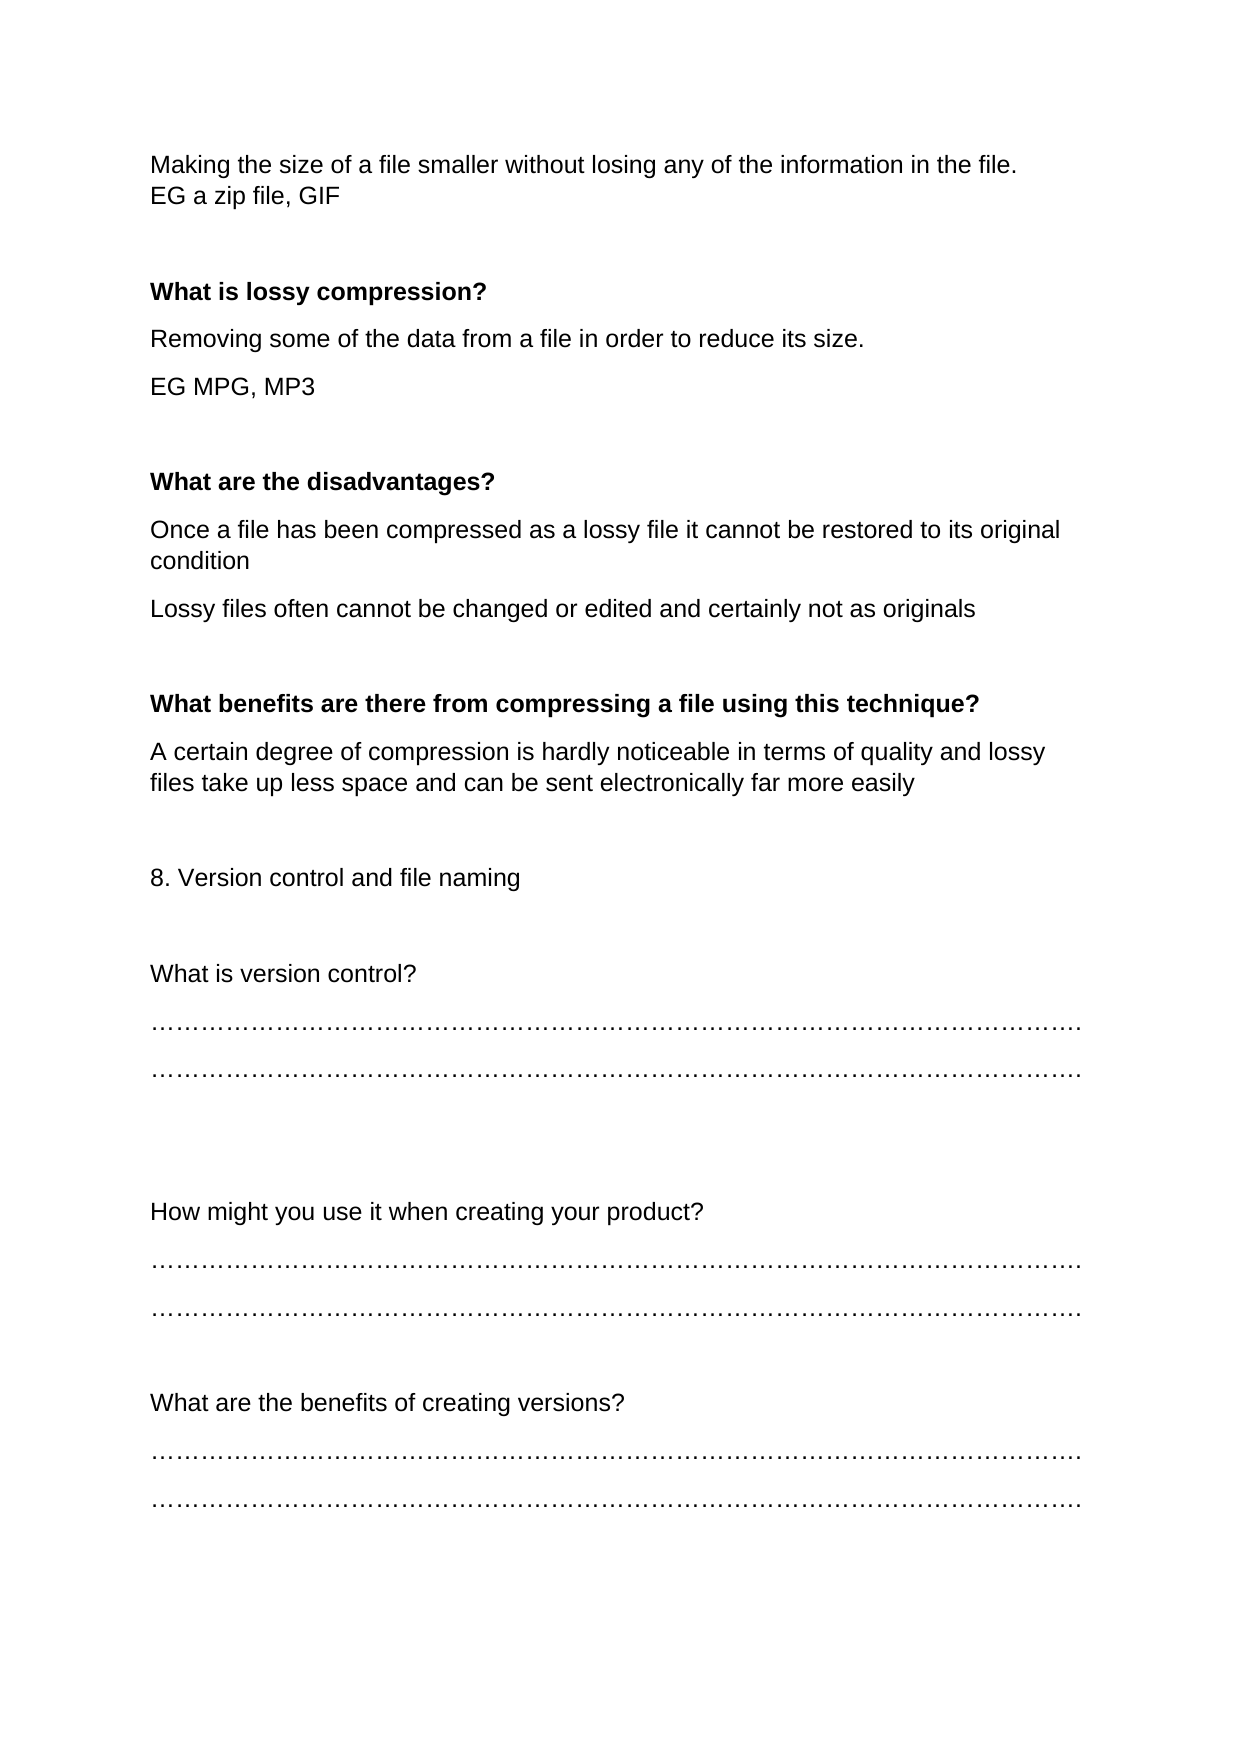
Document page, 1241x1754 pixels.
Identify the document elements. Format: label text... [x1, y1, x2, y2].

text How might you use it when creating your product? [150, 1197, 1090, 1226]
text …………………………………………………………………………………………………. [150, 1054, 1090, 1083]
text What is lossy compression? [150, 276, 1090, 305]
text Making the size of a file smaller without losing any of the information in the file. EG a zip file, GIF [150, 150, 1090, 210]
text …………………………………………………………………………………………………. [150, 1293, 1090, 1321]
text …………………………………………………………………………………………………. [150, 1006, 1090, 1035]
text Lossy files often cannot be changed or edited and certainly not as originals [150, 594, 1090, 622]
text A certain degree of compression is hardly noticeable in terms of quality and lossy files take up less space and can be sent electronically far more easily [150, 737, 1090, 797]
text Once a file has been compressed as a lossy file it cannot be restored to its original condition [150, 515, 1090, 575]
text …………………………………………………………………………………………………. [150, 1483, 1090, 1512]
text EG MPG, MP3 [150, 372, 1090, 401]
text What are the benefits of creating versions? [150, 1388, 1090, 1417]
text …………………………………………………………………………………………………. [150, 1436, 1090, 1464]
text 8. Version control and file naming [150, 863, 1090, 892]
text Removing some of the data from a file in order to reduce its size. [150, 324, 1090, 353]
text What benefits are there from compressing a file using this technique? [150, 689, 1090, 718]
text What are the disadvantages? [150, 467, 1090, 496]
text What is version control? [150, 959, 1090, 987]
text …………………………………………………………………………………………………. [150, 1245, 1090, 1274]
